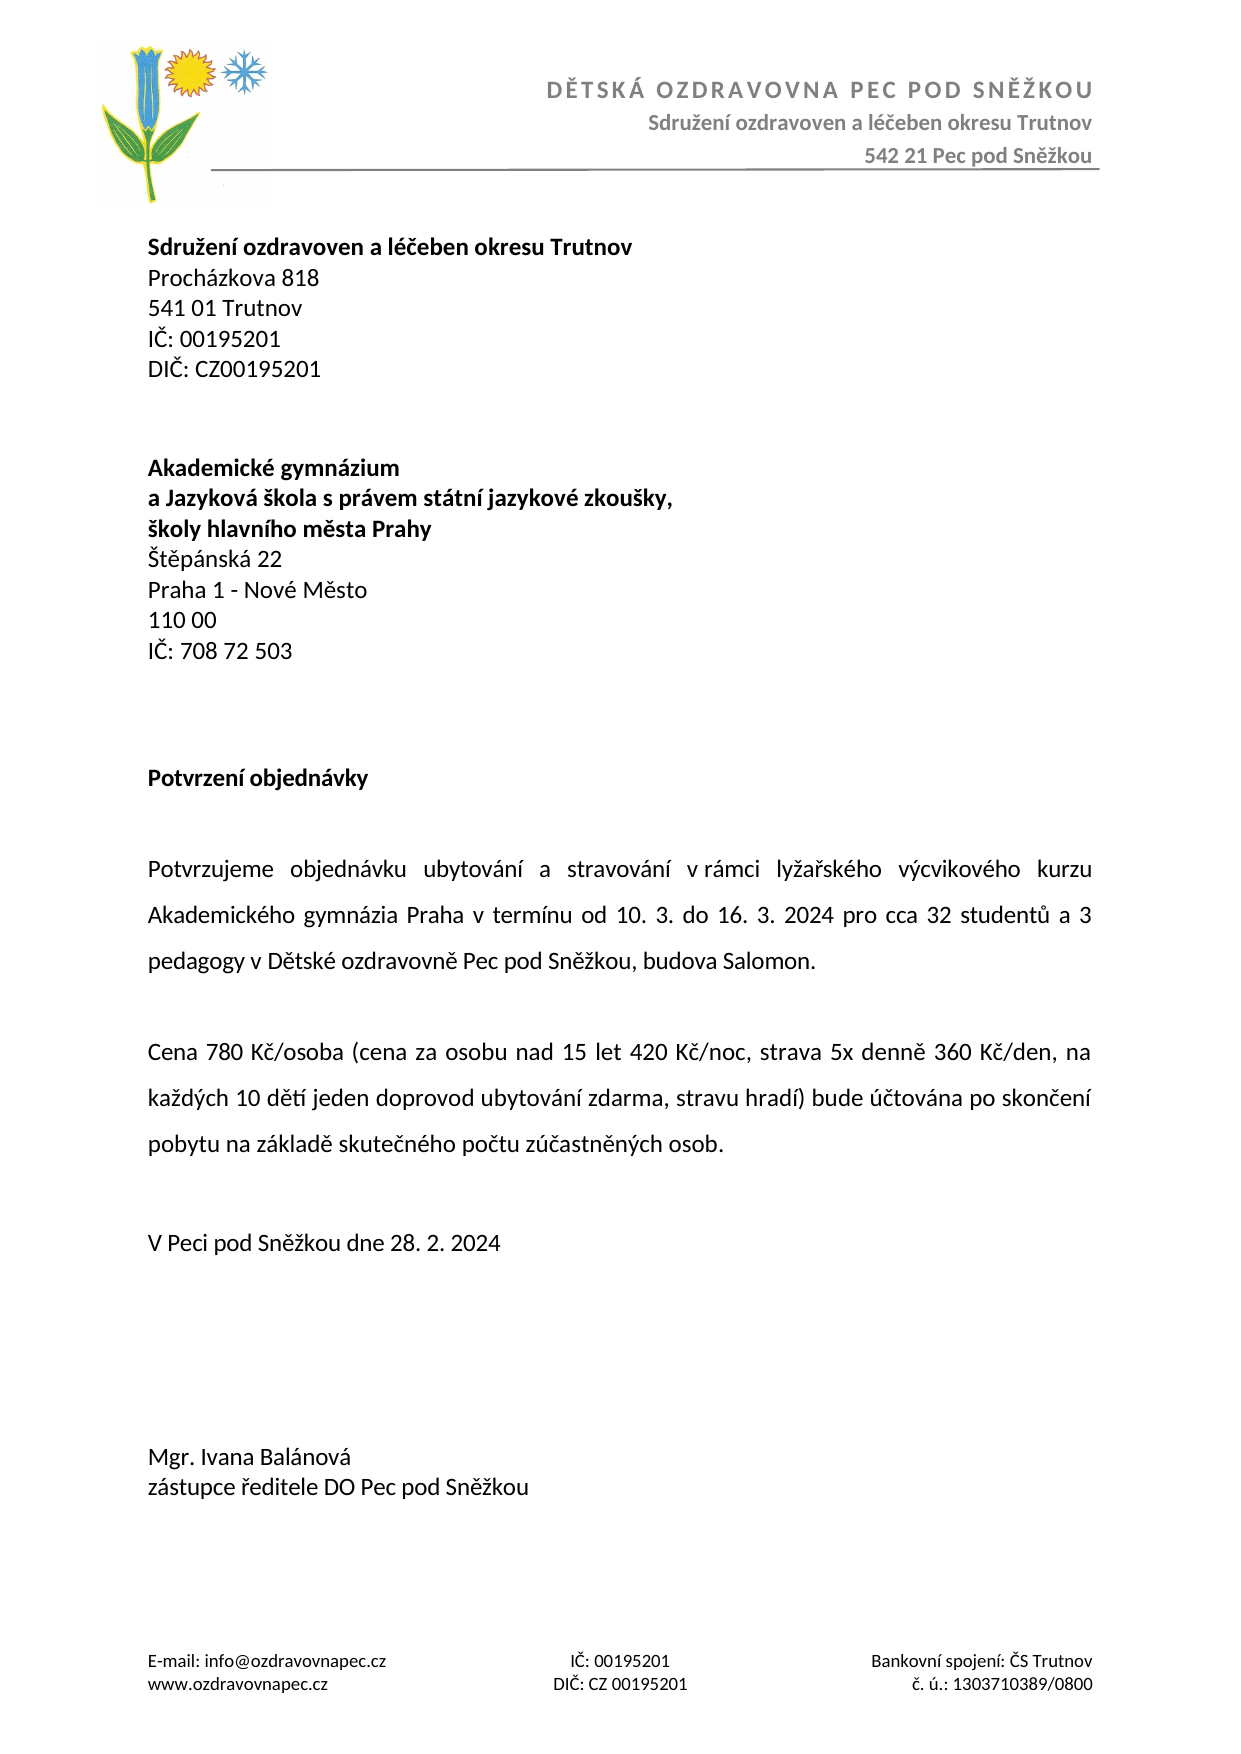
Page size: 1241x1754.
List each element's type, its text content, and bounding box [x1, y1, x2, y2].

text Potvrzujeme objednávku ubytování a stravování v rámci lyžařského výcvikového kurzu Akademického gymnázia Praha v termínu od 10. 3. do 16. 3. 2024 pro cca 32 studentů a 3 pedagogy v Dětské ozdravovně Pec pod Sněžkou, budova Salomon. [148, 854, 1092, 976]
text Cena 780 Kč/osoba (cena za osobu nad 15 let 420 Kč/noc, strava 5x denně 360 Kč/den, na každých 10 dětí jeden doprovod ubytování zdarma, stravu hradí) bude účtována po skončení pobytu na základě skutečného počtu zúčastněných osob. [148, 1113, 1092, 1158]
picture [96, 39, 273, 212]
text IČ: 00195201 DIČ: CZ00195201 [148, 323, 1092, 384]
text Sdružení ozdravoven a léčeben okresu Trutnov Procházkova 818 541 01 Trutnov [148, 231, 1092, 323]
text IČ: 708 72 503 [180, 635, 1092, 665]
text Štěpánská 22 Praha 1 - Nové Město 110 00 [217, 543, 1092, 635]
text Akademické gymnázium a Jazyková škola s právem státní jazykové zkoušky, školy hlavního města Prahy [400, 452, 1092, 543]
text Mgr. Ivana Balánová [148, 1441, 1092, 1471]
text V Peci pod Sněžkou dne 28. 2. 2024 [148, 1227, 1092, 1258]
text zástupce ředitele DO Pec pod Sněžkou [148, 1471, 1092, 1502]
text Potvrzení objednávky [148, 762, 1092, 793]
text Cena 780 Kč/osoba (cena za osobu nad 15 let 420 Kč/noc, strava 5x denně 360 Kč/den, na každých 10 dětí jeden doprovod ubytování zdarma, stravu hradí) bude účtována po skončení pobytu na základě skutečného počtu zúčastněných osob. [148, 1037, 1092, 1082]
